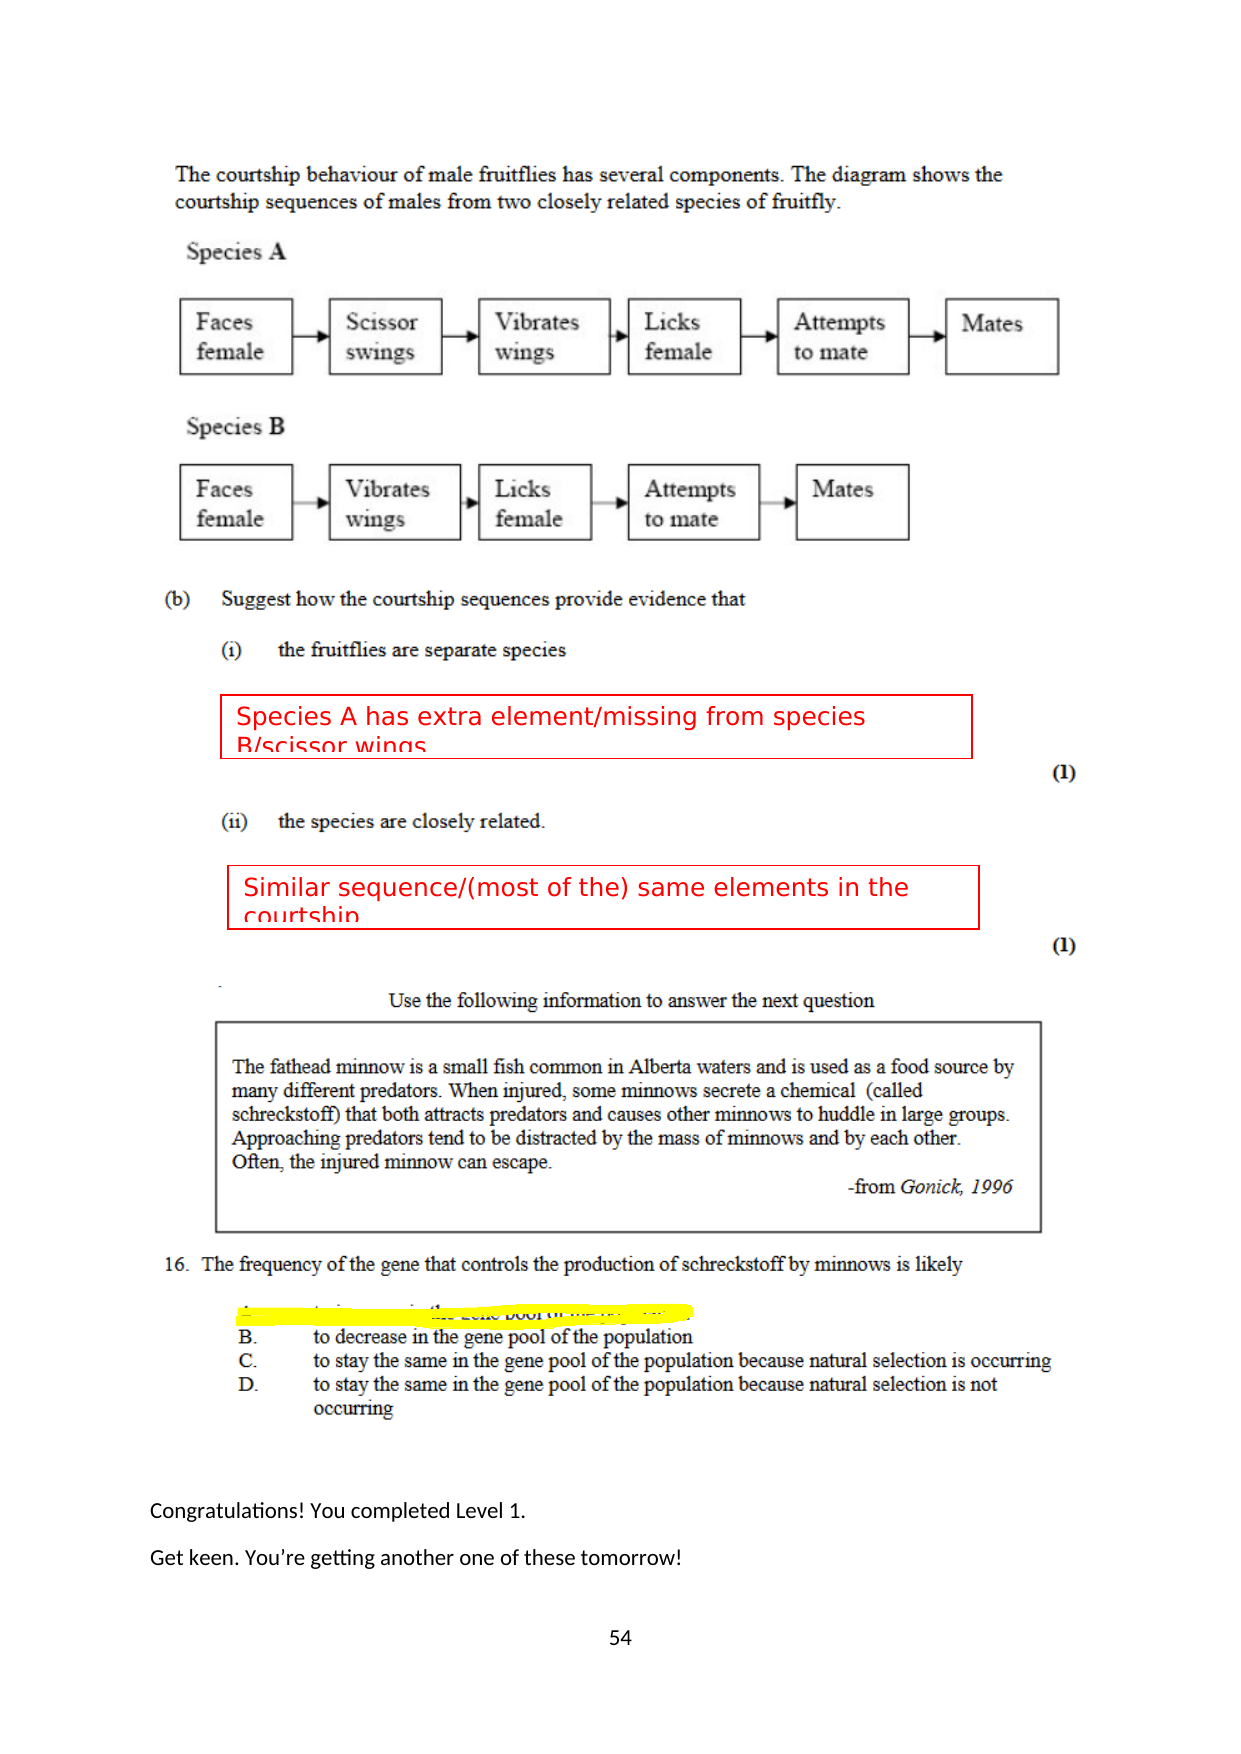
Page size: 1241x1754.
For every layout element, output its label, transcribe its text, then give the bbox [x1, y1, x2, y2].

text Congratulations! You completed Level 1. [150, 1497, 1090, 1524]
picture [150, 986, 1091, 1431]
picture [150, 566, 1091, 968]
picture [150, 150, 1091, 565]
text Get keen. You’re getting another one of these tomorrow! [150, 1543, 1090, 1571]
